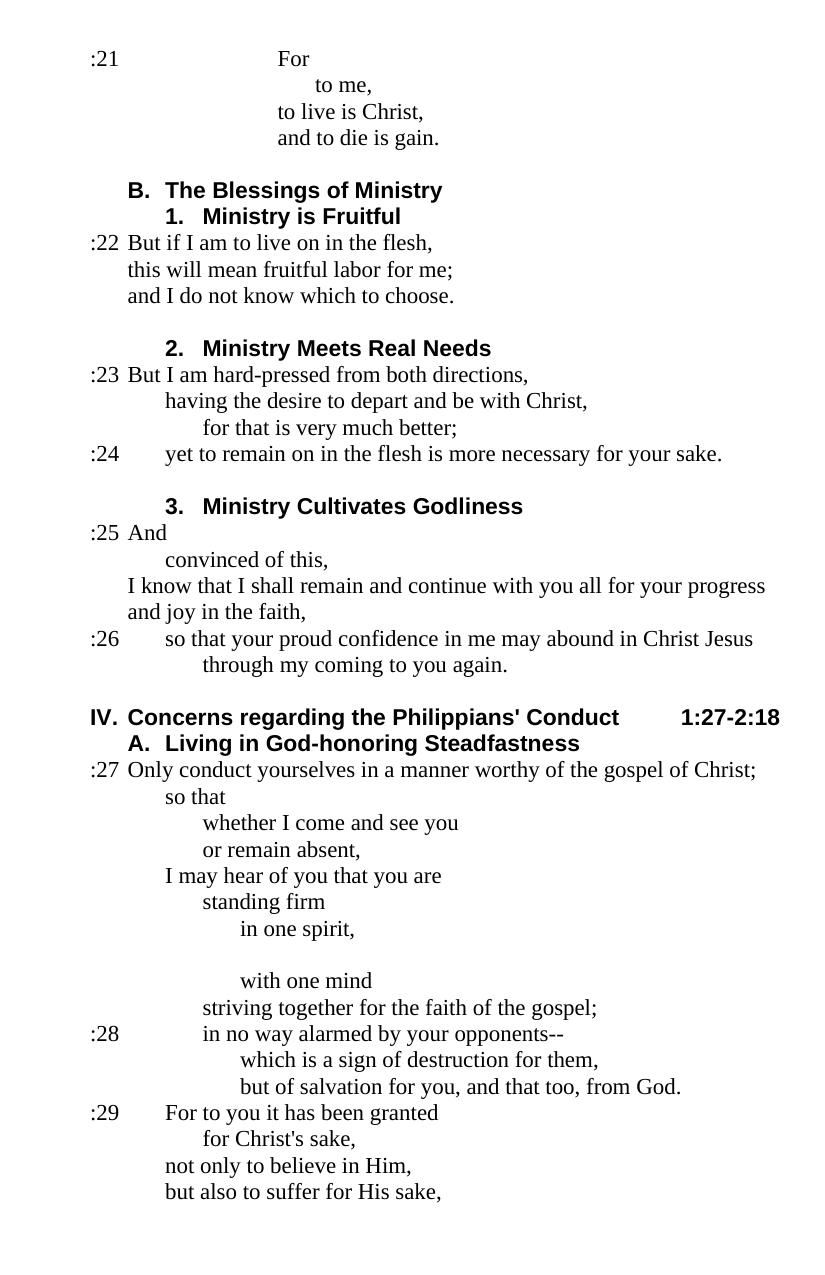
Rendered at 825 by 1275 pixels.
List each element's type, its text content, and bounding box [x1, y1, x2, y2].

text :28 in no way alarmed by your opponents-- [90, 1020, 780, 1046]
text 1. Ministry is Fruitful [90, 203, 780, 229]
text convinced of this, [90, 546, 780, 572]
text :27 Only conduct yourselves in a manner worthy of the gospel of Christ; [90, 757, 780, 783]
text standing firm [90, 888, 780, 915]
text in one spirit, [90, 915, 780, 941]
text :29 For to you it has been granted [90, 1099, 780, 1126]
text 3. Ministry Cultivates Godliness [165, 493, 780, 519]
text this will mean fruitful labor for me; [90, 256, 780, 282]
text I know that I shall remain and continue with you all for your progress [90, 572, 780, 598]
text for Christ's sake, [90, 1126, 780, 1152]
text with one mind [90, 967, 780, 994]
text and to die is gain. [90, 124, 780, 150]
text for that is very much better; [90, 414, 780, 440]
text :24 yet to remain on in the flesh is more necessary for your sake. [90, 440, 780, 467]
text or remain absent, [90, 836, 780, 862]
text 2. Ministry Meets Real Needs [165, 335, 780, 361]
text I may hear of you that you are [90, 862, 780, 888]
text to live is Christ, [90, 98, 780, 124]
text :21 For [90, 45, 780, 71]
text :26 so that your proud confidence in me may abound in Christ Jesus [90, 625, 780, 651]
text IV. Concerns regarding the Philippians' Conduct 1:27-2:18 [90, 704, 780, 730]
text and I do not know which to choose. [90, 282, 780, 308]
text which is a sign of destruction for them, [90, 1046, 780, 1073]
text so that [90, 783, 780, 809]
text :25 And [90, 519, 780, 546]
text whether I come and see you [90, 809, 780, 836]
text B. The Blessings of Ministry [90, 177, 780, 203]
text but of salvation for you, and that too, from God. [90, 1073, 780, 1099]
text and joy in the faith, [90, 598, 780, 625]
text but also to suffer for His sake, [90, 1178, 780, 1204]
text through my coming to you again. [90, 651, 780, 677]
text not only to believe in Him, [90, 1152, 780, 1178]
text :22 But if I am to live on in the flesh, [90, 229, 780, 256]
text to me, [90, 71, 780, 98]
text striving together for the faith of the gospel; [90, 994, 780, 1020]
text having the desire to depart and be with Christ, [90, 388, 780, 414]
text A. Living in God-honoring Steadfastness [127, 730, 780, 757]
text :23 But I am hard-pressed from both directions, [90, 361, 780, 388]
